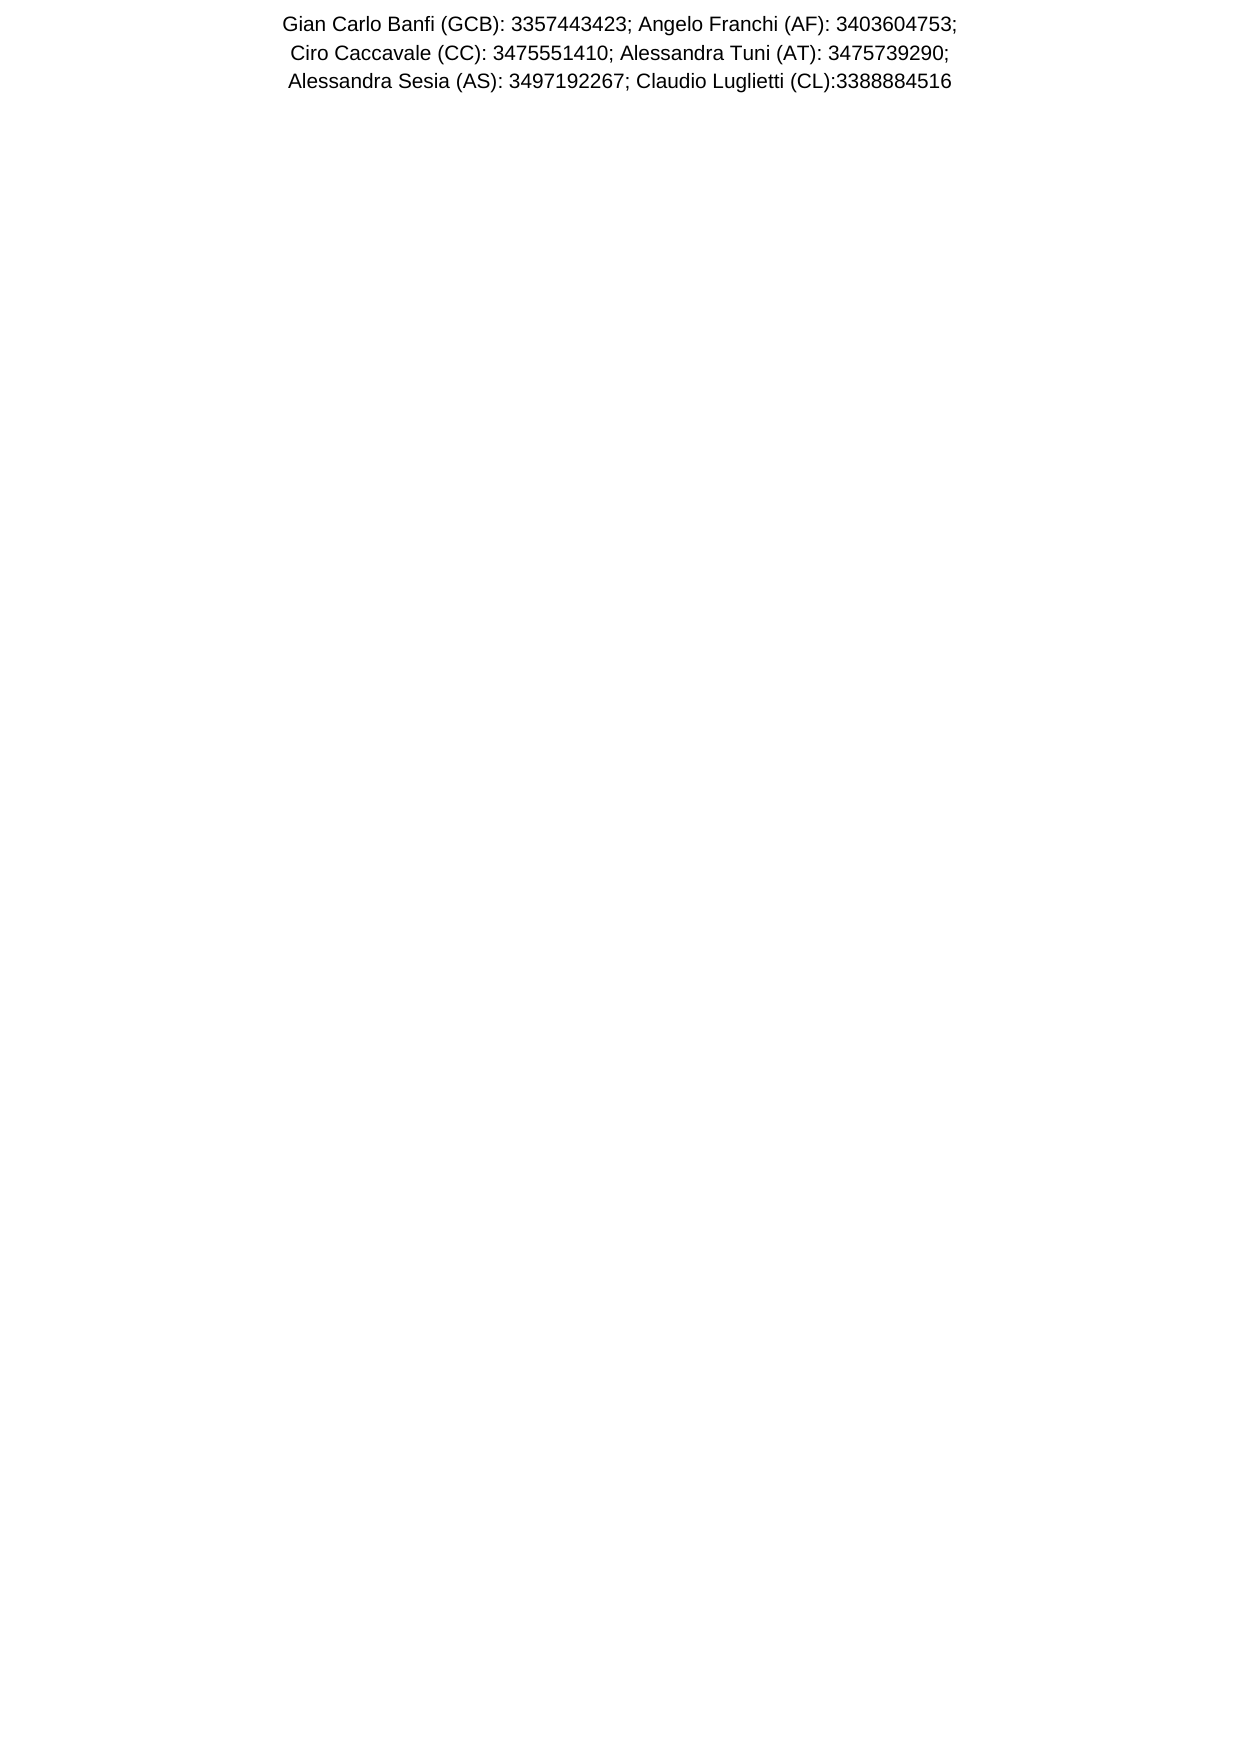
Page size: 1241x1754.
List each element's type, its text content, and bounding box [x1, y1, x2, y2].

text Gian Carlo Banfi (GCB): 3357443423; Angelo Franchi (AF): 3403604753; [71, 12, 1169, 36]
text Ciro Caccavale (CC): 3475551410; Alessandra Tuni (AT): 3475739290; [71, 41, 1169, 64]
text Alessandra Sesia (AS): 3497192267; Claudio Luglietti (CL):3388884516 [71, 69, 1169, 93]
